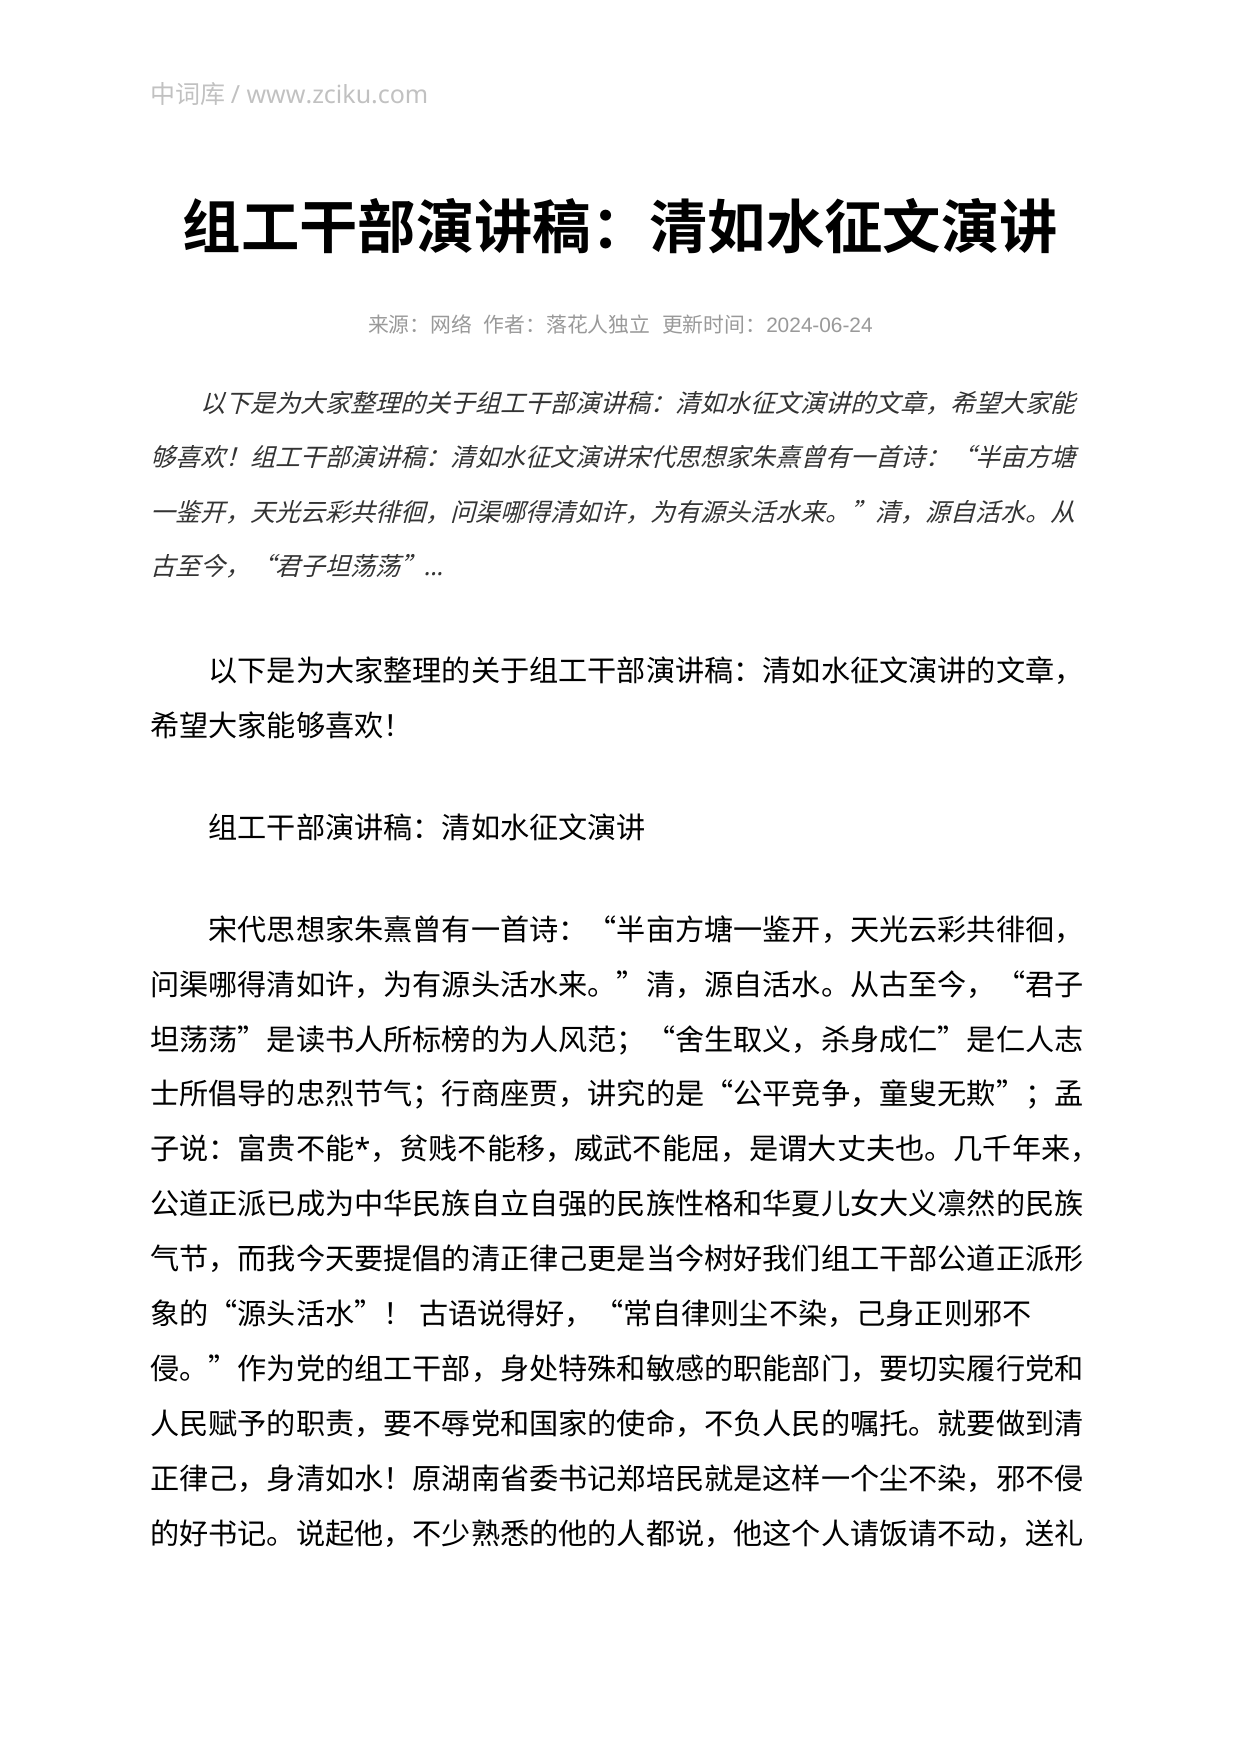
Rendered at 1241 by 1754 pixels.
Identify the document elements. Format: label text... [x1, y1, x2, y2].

text 来源：网络 作者：落花人独立 更新时间：2024-06-24 [150, 313, 1090, 337]
subtitle 组工干部演讲稿：清如水征文演讲 [150, 181, 1090, 266]
text 以下是为大家整理的关于组工干部演讲稿：清如水征文演讲的文章，希望大家能够喜欢！组工干部演讲稿：清如水征文演讲宋代思想家朱熹曾有一首诗：“半亩方塘一鉴开，天光云彩共徘徊，问渠哪得清如许，为有源头活水来。”清，源自活水。从古至今，“君子坦荡荡”... [150, 383, 1090, 583]
text 以下是为大家整理的关于组工干部演讲稿：清如水征文演讲的文章，希望大家能够喜欢！ [150, 648, 1090, 745]
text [150, 906, 1090, 1552]
text 组工干部演讲稿：清如水征文演讲 [150, 804, 1090, 847]
